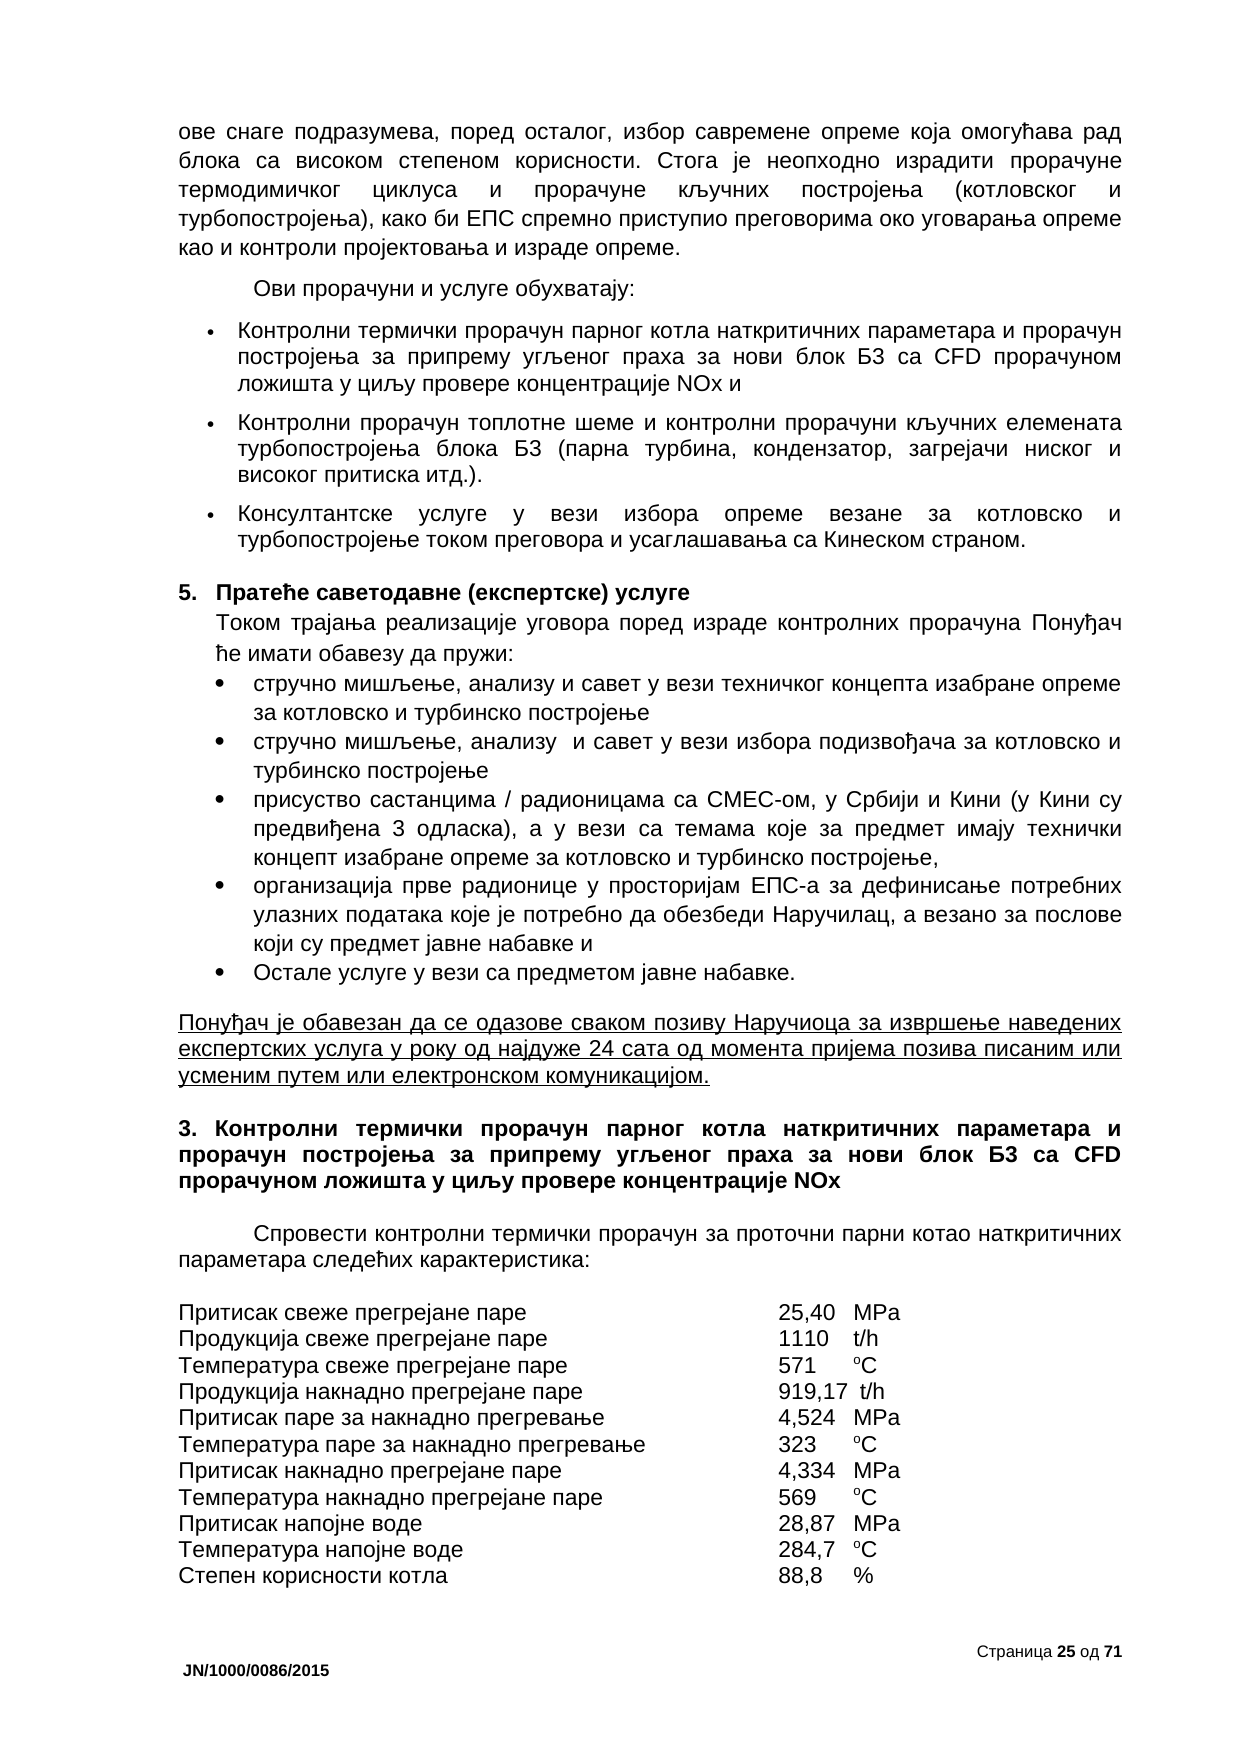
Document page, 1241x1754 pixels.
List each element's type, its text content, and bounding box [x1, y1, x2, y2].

list присуство састанцима / радионицама са CMEC-ом, у Србији и Кини (у Кини су предвиђена 3 одласка), а у вези са темама које за предмет имају технички концепт изабране опреме за котловско и турбинско постројење, [216, 786, 1122, 870]
list Контролни прорачун топлотне шеме и контролни прорачуни кључних елемената турбопостројења блока Б3 (парна турбина, кондензатор, загрејачи ниског и високог притиска итд.). [208, 408, 1122, 487]
list стручно мишљење, анализу и савет у вези избора подизвођача за котловско и турбинско постројење [216, 728, 1122, 783]
text Температура свеже прегрејане паре 571 оC [178, 1352, 1122, 1378]
text Ови прорачуни и услуге обухватају: [178, 275, 1122, 302]
list Остале услуге у вези са предметом јавне набавке. [216, 959, 1122, 986]
list организација прве радионице у просторијам EПС-а за дефинисање потребних улазних података које је потребно да обезбеди Наручилац, а везано за послове који су предмет јавне набавке и [216, 872, 1122, 957]
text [178, 118, 1122, 260]
text Степен корисности котла 88,8 % [178, 1562, 1122, 1589]
text Спровести контролни термички прорачун за проточни парни котао наткритичних параметара следећих карактеристика: [178, 1220, 1122, 1273]
list Контролни термички прорачун парног котла наткритичних параметара и прорачун постројења за припрему угљеног праха за нови блок Б3 са CFD прорачуном ложишта у циљу провере концентрације NOx и [208, 317, 1122, 396]
text Понуђач је обавезан да се одазове сваком позиву Наручиоца за извршење наведених експертских услуга у року од најдуже 24 сата од момента пријема позива писаним или усменим путем или електронском комуникацијом. [178, 1059, 1122, 1088]
text 3. Контролни термички прорачун парног котла наткритичних параметара и прорачун постројења за припрему угљеног праха за нови блок Б3 са CFD прорачуном ложишта у циљу провере концентрације NOx [178, 1114, 1122, 1193]
text Температура накнадно прегрејане паре 569 оC [178, 1483, 1122, 1510]
list стручно мишљење, анализу и савет у вези техничког концепта изабране опреме за котловско и турбинско постројење [216, 670, 1122, 725]
list Током трајања реализације уговора поред израде контролних прорачуна Понуђач ће имати обавезу да пружи: [216, 609, 1122, 666]
text Температура паре за накнадно прегревање 323 оC [178, 1431, 1122, 1457]
text Притисак напојне воде 28,87 MPa [178, 1510, 1122, 1536]
text Продукција свеже прегрејане паре 1110 t/h [178, 1325, 1122, 1352]
text Температура напојне воде 284,7 оC [178, 1536, 1122, 1562]
text Притисак паре за накнадно прегревање 4,524 MPa [178, 1404, 1122, 1431]
text Продукција накнадно прегрејане паре 919,17 t/h [178, 1378, 1122, 1404]
text Понуђач је обавезан да се одазове сваком позиву Наручиоца за извршење наведених експертских услуга у року од најдуже 24 сата од момента пријема позива писаним или усменим путем или електронском комуникацијом. [178, 1033, 1122, 1058]
text Притисак накнадно прегрејане паре 4,334 MPa [178, 1457, 1122, 1483]
text Понуђач је обавезан да се одазове сваком позиву Наручиоца за извршење наведених експертских услуга у року од најдуже 24 сата од момента пријема позива писаним или усменим путем или електронском комуникацијом. [178, 1009, 1122, 1032]
text Притисак свеже прегрејане паре 25,40 MPa [178, 1299, 1122, 1325]
list Консултантске услуге у вези избора опреме везане за котловско и турбопостројење током преговора и усаглашавања са Кинеском страном. [208, 500, 1122, 553]
list Пратеће саветодавне (експертске) услуге [178, 579, 1122, 605]
